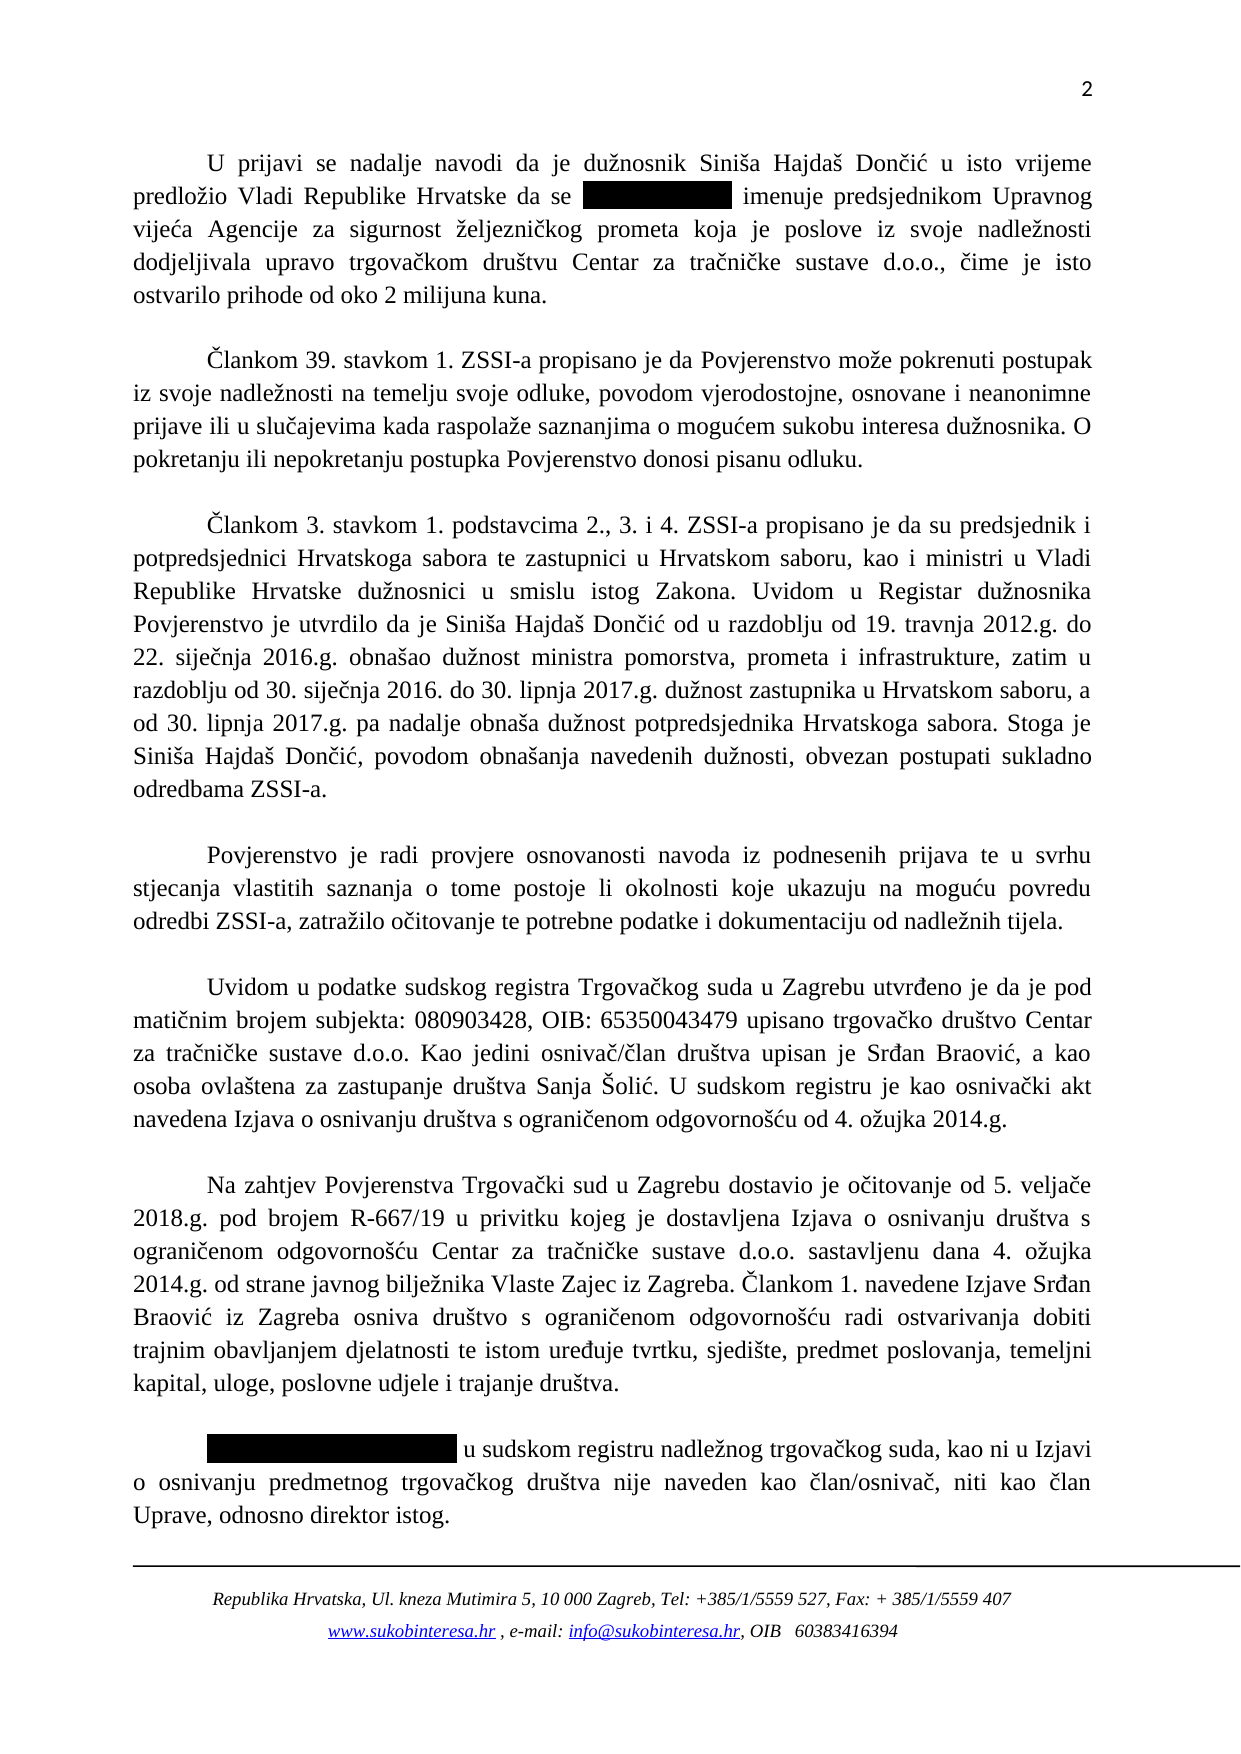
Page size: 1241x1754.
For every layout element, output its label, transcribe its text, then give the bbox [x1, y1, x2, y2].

text Uvidom u podatke sudskog registra Trgovačkog suda u Zagrebu utvrđeno je da je pod matičnim brojem subjekta: 080903428, OIB: 65350043479 upisano trgovačko društvo Centar za tračničke sustave d.o.o. Kao jedini osnivač/član društva upisan je Srđan Braović, a kao osoba ovlaštena za zastupanje društva Sanja Šolić. U sudskom registru je kao osnivački akt navedena Izjava o osnivanju društva s ograničenom odgovornošću od 4. ožujka 2014.g. [133, 972, 1092, 1133]
text Člankom 3. stavkom 1. podstavcima 2., 3. i 4. ZSSI-a propisano je da su predsjednik i potpredsjednici Hrvatskoga sabora te zastupnici u Hrvatskom saboru, kao i ministri u Vladi Republike Hrvatske dužnosnici u smislu istog Zakona. Uvidom u Registar dužnosnika Povjerenstvo je utvrdilo da je Siniša Hajdaš Dončić od u razdoblju od 19. travnja 2012.g. do 22. siječnja 2016.g. obnašao dužnost ministra pomorstva, prometa i infrastrukture, zatim u razdoblju od 30. siječnja 2016. do 30. lipnja 2017.g. dužnost zastupnika u Hrvatskom saboru, a od 30. lipnja 2017.g. pa nadalje obnaša dužnost potpredsjednika Hrvatskoga sabora. Stoga je Siniša Hajdaš Dončić, povodom obnašanja navedenih dužnosti, obvezan postupati sukladno odredbama ZSSI-a. [133, 510, 1092, 803]
text ………………………… u sudskom registru nadležnog trgovačkog suda, kao ni u Izjavi o osnivanju predmetnog trgovačkog društva nije naveden kao član/osnivač, niti kao član Uprave, odnosno direktor istog. [133, 1434, 1092, 1529]
text U prijavi se nadalje navodi da je dužnosnik Siniša Hajdaš Dončić u isto vrijeme predložio Vladi Republike Hrvatske da se ……………… imenuje predsjednikom Upravnog vijeća Agencije za sigurnost željezničkog prometa koja je poslove iz svoje nadležnosti dodjeljivala upravo trgovačkom društvu Centar za tračničke sustave d.o.o., čime je isto ostvarilo prihode od oko 2 milijuna kuna. [133, 148, 1092, 308]
text Na zahtjev Povjerenstva Trgovački sud u Zagrebu dostavio je očitovanje od 5. veljače 2018.g. pod brojem R-667/19 u privitku kojeg je dostavljena Izjava o osnivanju društva s ograničenom odgovornošću Centar za tračničke sustave d.o.o. sastavljenu dana 4. ožujka 2014.g. od strane javnog bilježnika Vlaste Zajec iz Zagreba. Člankom 1. navedene Izjave Srđan Braović iz Zagreba osniva društvo s ograničenom odgovornošću radi ostvarivanja dobiti trajnim obavljanjem djelatnosti te istom uređuje tvrtku, sjedište, predmet poslovanja, temeljni kapital, uloge, poslovne udjele i trajanje društva. [133, 1170, 1092, 1397]
text Povjerenstvo je radi provjere osnovanosti navoda iz podnesenih prijava te u svrhu stjecanja vlastitih saznanja o tome postoje li okolnosti koje ukazuju na moguću povredu odredbi ZSSI-a, zatražilo očitovanje te potrebne podatke i dokumentaciju od nadležnih tijela. [133, 840, 1092, 935]
text Člankom 39. stavkom 1. ZSSI-a propisano je da Povjerenstvo može pokrenuti postupak iz svoje nadležnosti na temelju svoje odluke, povodom vjerodostojne, osnovane i neanonimne prijave ili u slučajevima kada raspolaže saznanjima o mogućem sukobu interesa dužnosnika. O pokretanju ili nepokretanju postupka Povjerenstvo donosi pisanu odluku. [133, 345, 1092, 473]
